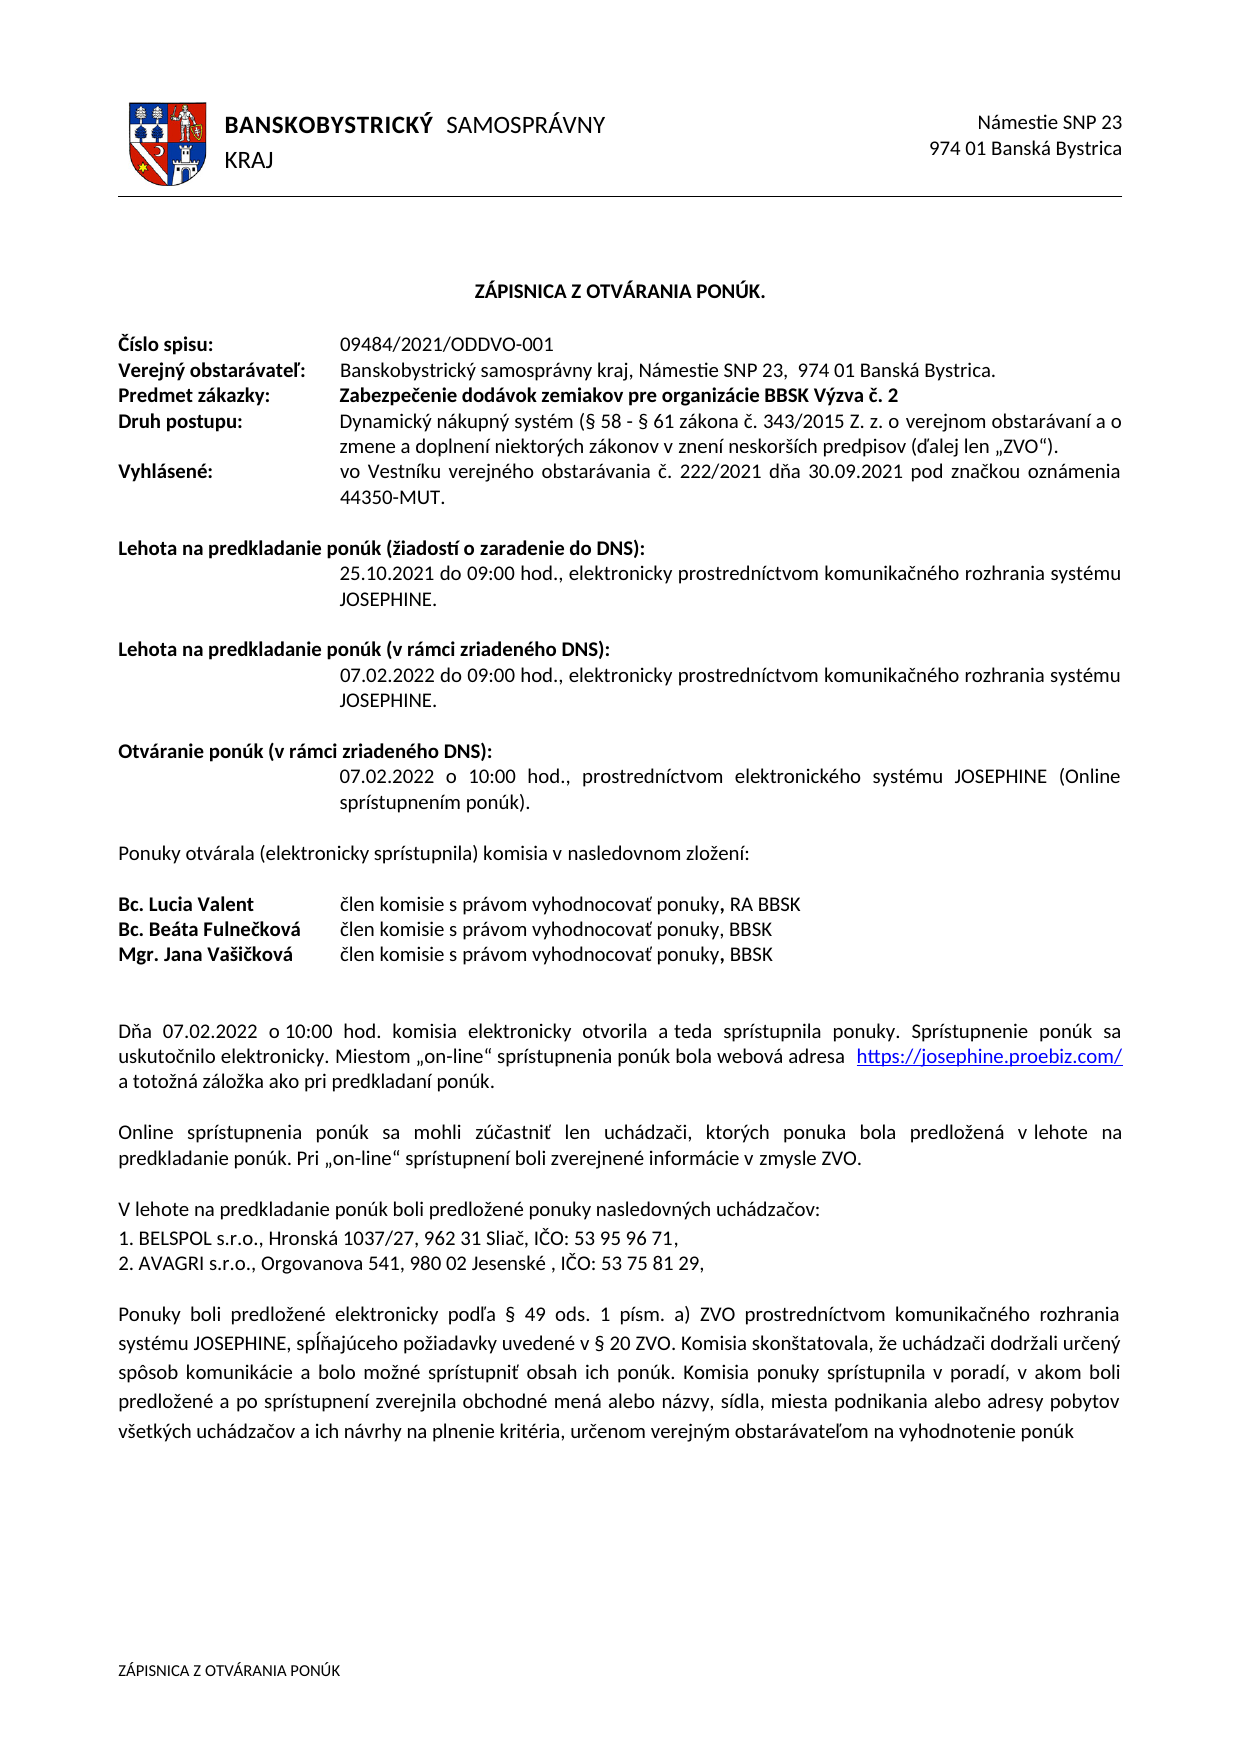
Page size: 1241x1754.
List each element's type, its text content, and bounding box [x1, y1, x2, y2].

text Verejný obstarávateľ: Banskobystrický samosprávny kraj, Námestie SNP 23, 974 01 Banská Bystrica. [118, 357, 1122, 382]
text Lehota na predkladanie ponúk (žiadostí o zaradenie do DNS): [118, 535, 1122, 560]
text Predmet zákazky: Zabezpečenie dodávok zemiakov pre organizácie BBSK Výzva č. 2 [118, 382, 1122, 408]
text Vyhlásené: vo Vestníku verejného obstarávania č. 222/2021 dňa 30.09.2021 pod značkou oznámenia 44350-MUT. [118, 459, 1122, 509]
text Otváranie ponúk (v rámci zriadeného DNS): [118, 738, 1122, 764]
text Mgr. Jana Vašičková člen komisie s právom vyhodnocovať ponuky, BBSK [118, 942, 1122, 967]
text Číslo spisu: 09484/2021/ODDVO-001 [118, 332, 1122, 357]
text 25.10.2021 do 09:00 hod., elektronicky prostredníctvom komunikačného rozhrania systému JOSEPHINE. [118, 560, 1122, 611]
picture [128, 102, 207, 186]
text Online sprístupnenia ponúk sa mohli zúčastniť len uchádzači, ktorých ponuka bola predložená v lehote na predkladanie ponúk. Pri „on-line“ sprístupnení boli zverejnené informácie v zmysle ZVO. [118, 1119, 1122, 1170]
text 2. AVAGRI s.r.o., Orgovanova 541, 980 02 Jesenské , IČO: 53 75 81 29, [118, 1250, 1122, 1276]
text 07.02.2022 do 09:00 hod., elektronicky prostredníctvom komunikačného rozhrania systému JOSEPHINE. [118, 662, 1122, 713]
list 1. BELSPOL s.r.o., Hronská 1037/27, 962 31 Sliač, IČO: 53 95 96 71, [118, 1225, 1122, 1250]
text Druh postupu: Dynamický nákupný systém (§ 58 - § 61 zákona č. 343/2015 Z. z. o verejnom obstarávaní a o zmene a doplnení niektorých zákonov v znení neskorších predpisov (ďalej len „ZVO“). [118, 408, 1122, 459]
text V lehote na predkladanie ponúk boli predložené ponuky nasledovných uchádzačov: [118, 1196, 1122, 1221]
text Bc. Beáta Fulnečková člen komisie s právom vyhodnocovať ponuky, BBSK [118, 916, 1122, 942]
text Lehota na predkladanie ponúk (v rámci zriadeného DNS): [118, 637, 1122, 662]
text ZÁPISNICA Z OTVÁRANIA PONÚK. [118, 278, 1122, 304]
text Dňa 07.02.2022 o 10:00 hod. komisia elektronicky otvorila a teda sprístupnila ponuky. Sprístupnenie ponúk sa uskutočnilo elektronicky. Miestom „on-line“ sprístupnenia ponúk bola webová adresa https://josephine.proebiz.com/ a totožná záložka ako pri predkladaní ponúk. [118, 1018, 1122, 1094]
text Ponuky otvárala (elektronicky sprístupnila) komisia v nasledovnom zložení: [118, 840, 1122, 865]
text Bc. Lucia Valent člen komisie s právom vyhodnocovať ponuky, RA BBSK [118, 891, 1122, 916]
text Ponuky boli predložené elektronicky podľa § 49 ods. 1 písm. a) ZVO prostredníctvom komunikačného rozhrania systému JOSEPHINE, spĺňajúceho požiadavky uvedené v § 20 ZVO. Komisia skonštatovala, že uchádzači dodržali určený spôsob komunikácie a bolo možné sprístupniť obsah ich ponúk. Komisia ponuky sprístupnila v poradí, v akom boli predložené a po sprístupnení zverejnila obchodné mená alebo názvy, sídla, miesta podnikania alebo adresy pobytov všetkých uchádzačov a ich návrhy na plnenie kritéria, určenom verejným obstarávateľom na vyhodnotenie ponúk [118, 1301, 1122, 1443]
text 07.02.2022 o 10:00 hod., prostredníctvom elektronického systému JOSEPHINE (Online sprístupnením ponúk). [118, 764, 1122, 814]
